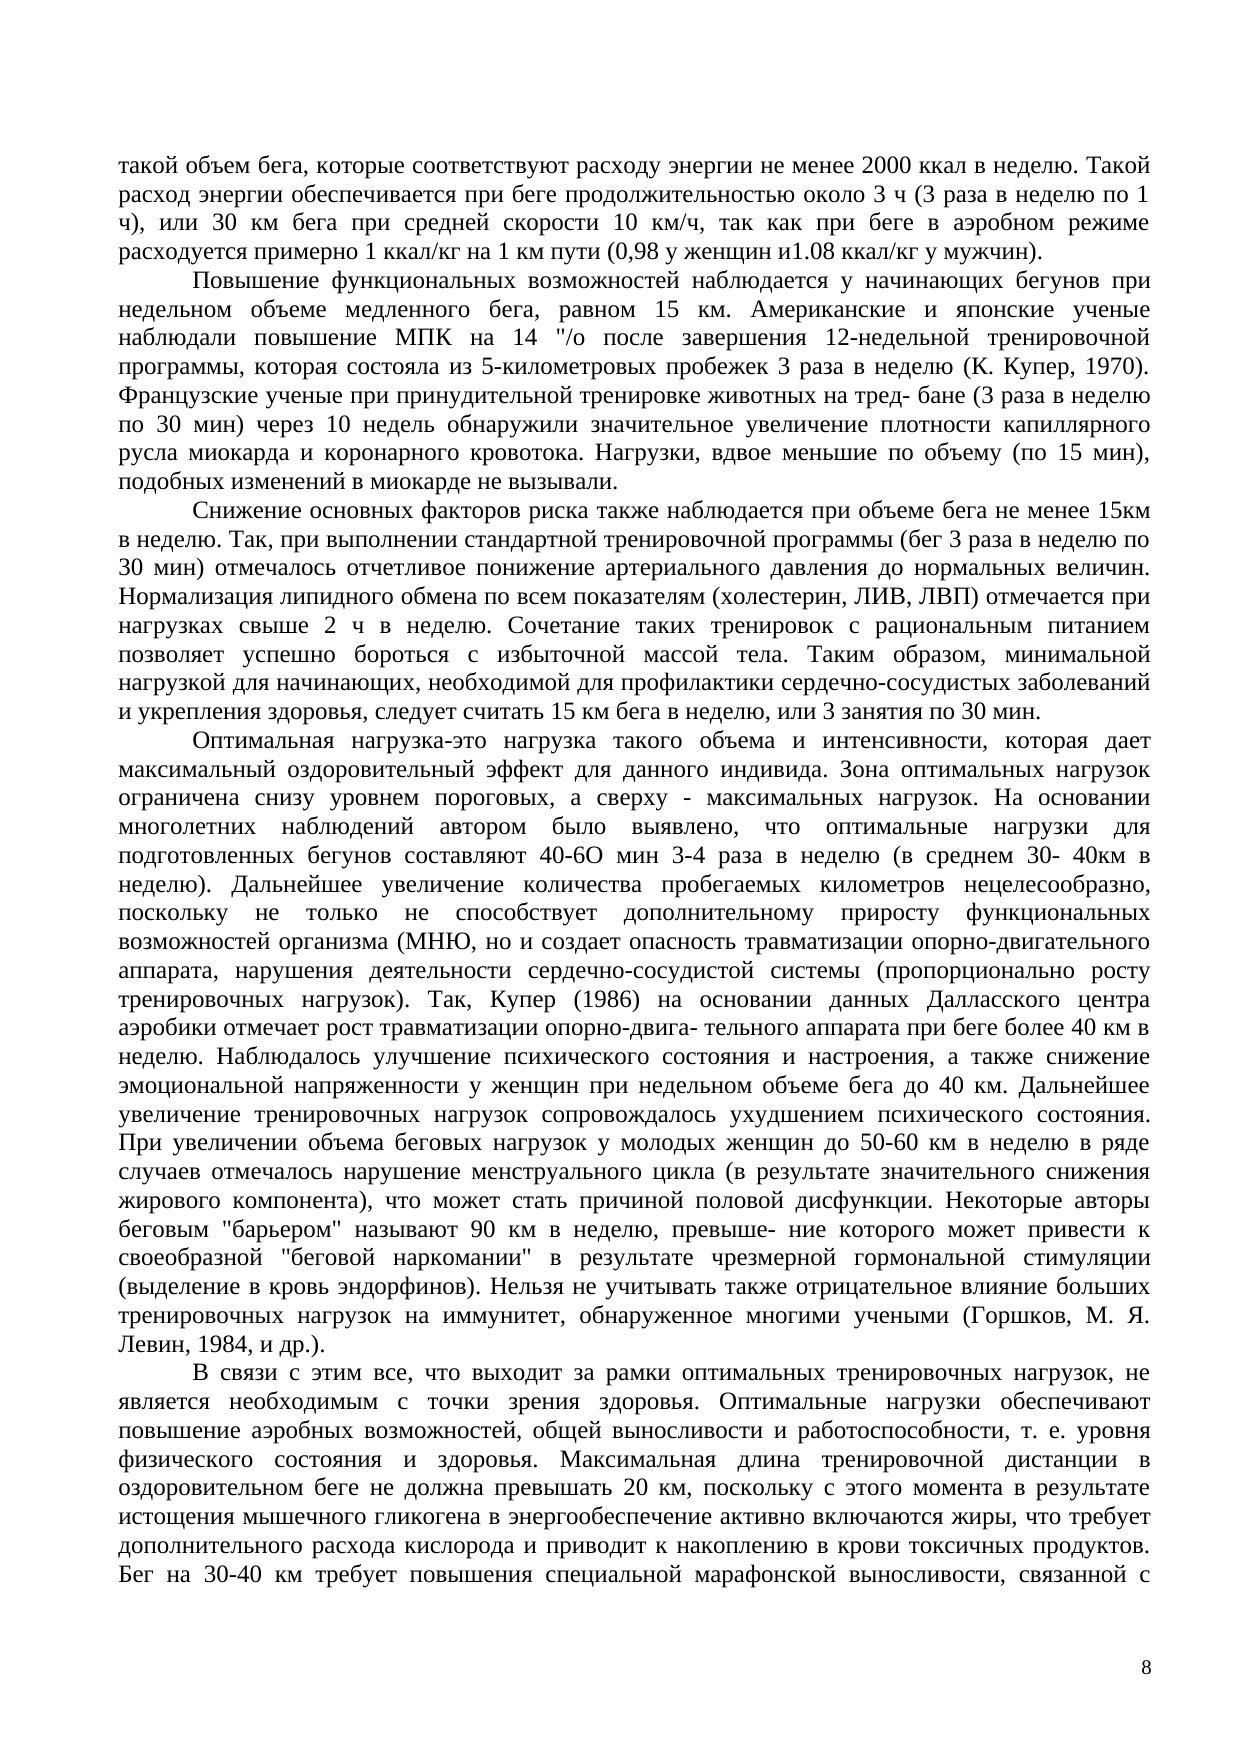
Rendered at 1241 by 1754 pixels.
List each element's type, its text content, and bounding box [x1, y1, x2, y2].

text Повышение функциональных возможностей наблюдается у начинающих бегунов при недельном объеме медленного бега, равном . Американские и японские ученые наблюдали повышение МПК на 14 "/о после завершения 12-недельной тренировочной программы, которая состояла из 5-километровых пробежек 3 раза в неделю (К. Купер, 1970). Французские ученые при принудительной тренировке животных на тред- бане (3 раза в неделю по 30 мин) через 10 недель обнаружили значительное увеличение плотности капиллярного русла миокарда и коронарного кровотока. Нагрузки, вдвое меньшие по объему (по 15 мин), подобных изменений в миокарде не вызывали. [118, 265, 1152, 495]
text Оптимальная нагрузка-это нагрузка такого объема и интенсивности, которая дает максимальный оздоровительный эффект для данного индивида. Зона оптимальных нагрузок ограничена снизу уровнем пороговых, а сверху - максимальных нагрузок. На основании многолетних наблюдений автором было выявлено, что оптимальные нагрузки для подготовленных бегунов составляют 40-6О мин 3-4 раза в неделю (в среднем 30- 40км в неделю). Дальнейшее увеличение количества пробегаемых километров нецелесообразно, поскольку не только не способствует дополнительному приросту функциональных возможностей организма (МНЮ, но и создает опасность травматизации опорно-двигательного аппарата, нарушения деятельности сердечно-сосудистой системы (пропорционально росту тренировочных нагрузок). Так, Купер (1986) на основании данных Далласского центра аэробики отмечает рост травматизации опорно-двига- тельного аппарата при беге более в неделю. Наблюдалось улучшение психического состояния и настроения, а также снижение эмоциональной напряженности у женщин при недельном объеме бега до . Дальнейшее увеличение тренировочных нагрузок сопровождалось ухудшением психического состояния. При увеличении объема беговых нагрузок у молодых женщин до 50- в неделю в ряде случаев отмечалось нарушение менструального цикла (в результате значительного снижения жирового компонента), что может стать причиной половой дисфункции. Некоторые авторы беговым "барьером" называют в неделю, превыше- ние которого может привести к своеобразной "беговой наркомании" в результате чрезмерной гормональной стимуляции (выделение в кровь эндорфинов). Нельзя не учитывать также отрицательное влияние больших тренировочных нагрузок на иммунитет, обнаруженное многими учеными (Горшков, М. Я. Левин, 1984, и др.). [118, 725, 1152, 1357]
text Снижение основных факторов риска также наблюдается при объеме бега не менее 15км в неделю. Так, при выполнении стандартной тренировочной программы (бег 3 раза в неделю по 30 мин) отмечалось отчетливое понижение артериального давления до нормальных величин. Нормализация липидного обмена по всем показателям (холестерин, ЛИВ, ЛВП) отмечается при нагрузках свыше 2 ч в неделю. Сочетание таких тренировок с рациональным питанием позволяет успешно бороться с избыточной массой тела. Таким образом, минимальной нагрузкой для начинающих, необходимой для профилактики сердечно-сосудистых заболеваний и укрепления здоровья, следует считать бега в неделю, или 3 занятия по 30 мин. [118, 495, 1152, 725]
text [118, 1357, 1152, 1587]
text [118, 150, 1152, 265]
